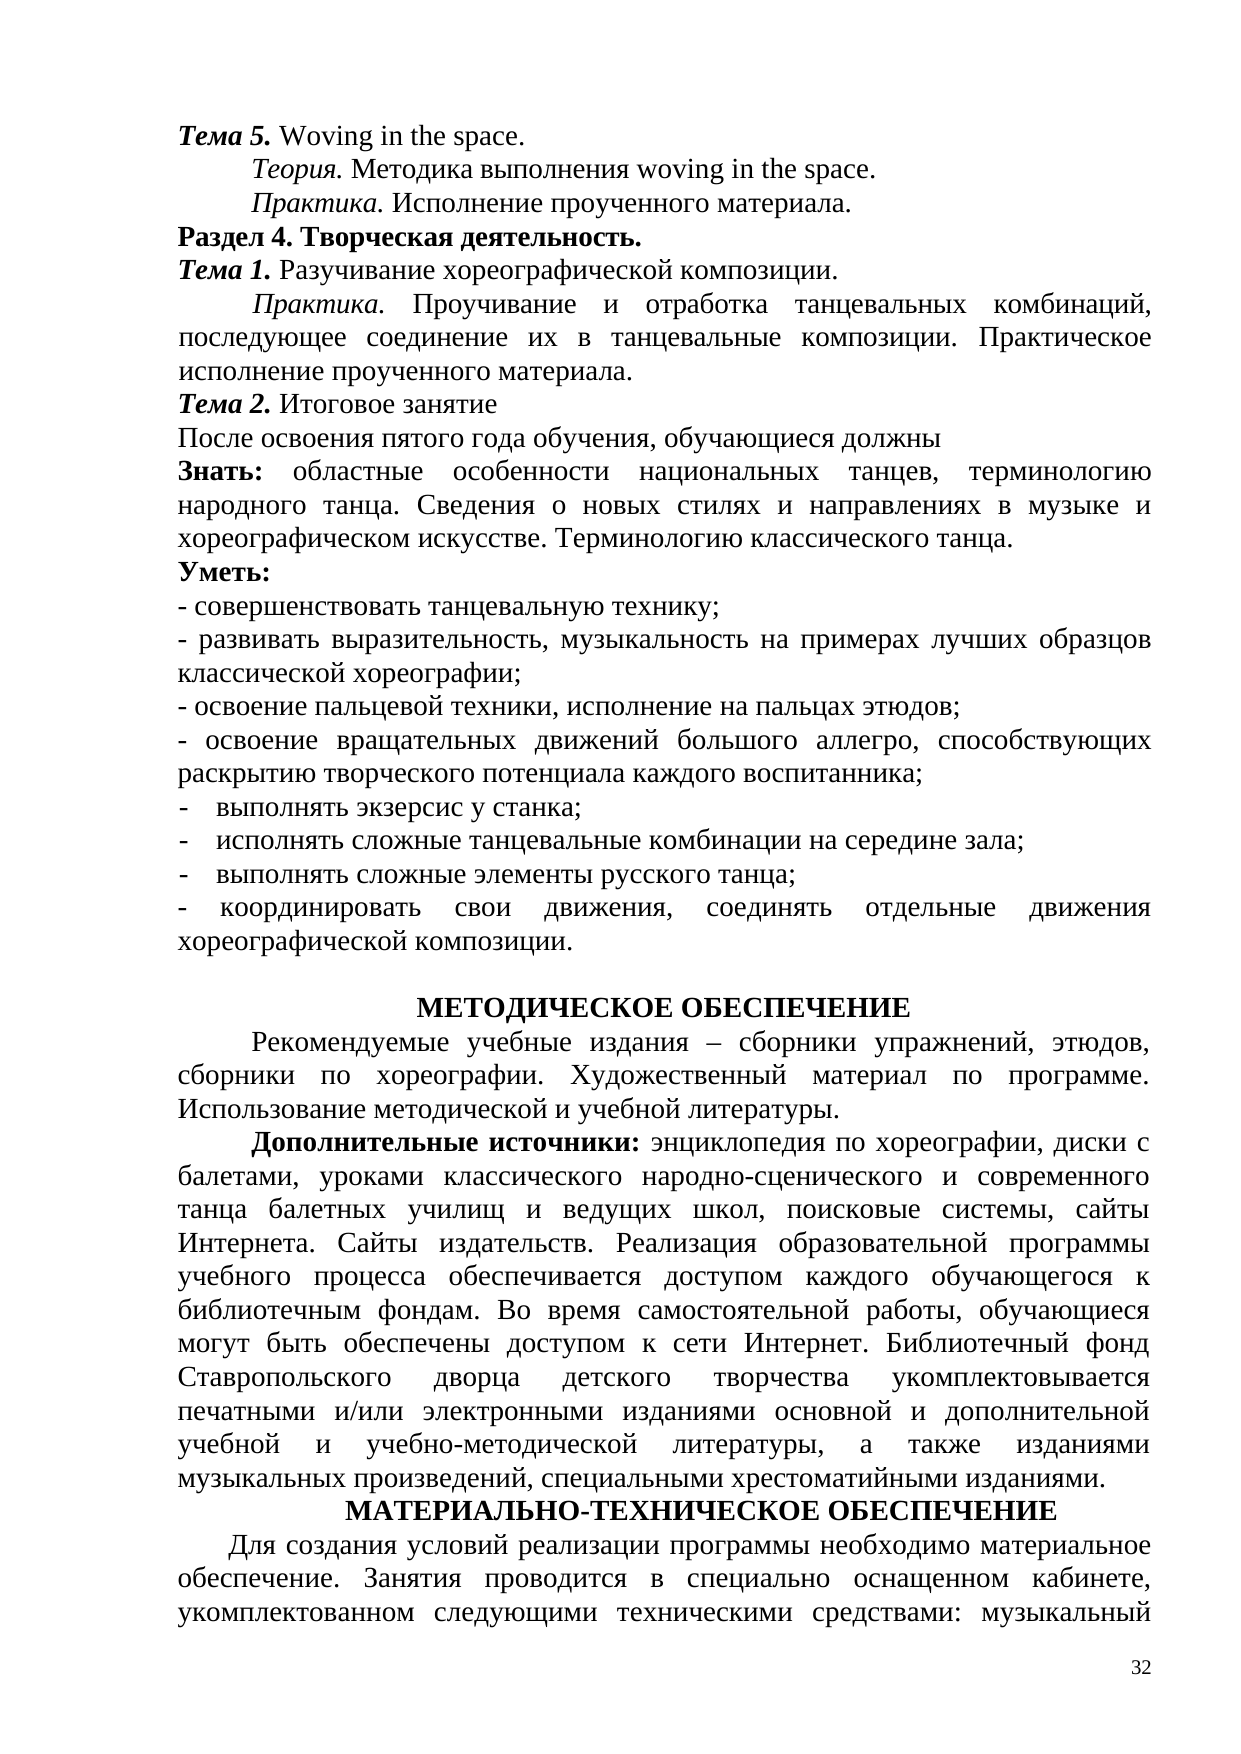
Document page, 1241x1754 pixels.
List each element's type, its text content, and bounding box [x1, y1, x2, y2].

text Рекомендуемые учебные издания – сборники упражнений, этюдов, сборники по хореографии. Художественный материал по программе. Использование методической и учебной литературы. [177, 1024, 1151, 1124]
text Знать: областные особенности национальных танцев, терминологию народного танца. Сведения о новых стилях и направлениях в музыке и хореографическом искусстве. Терминологию классического танца. [177, 453, 1152, 554]
text МЕТОДИЧЕСКОЕ ОБЕСПЕЧЕНИЕ [177, 990, 1151, 1024]
text Дополнительные источники: энциклопедия по хореографии, диски с балетами, уроками классического народно-сценического и современного танца балетных училищ и ведущих школ, поисковые системы, сайты Интернета. Сайты издательств. Реализация образовательной программы учебного процесса обеспечивается доступом каждого обучающегося к библиотечным фондам. Во время самостоятельной работы, обучающиеся могут быть обеспечены доступом к сети Интернет. Библиотечный фонд Ставропольского дворца детского творчества укомплектовывается печатными и/или электронными изданиями основной и дополнительной учебной и учебно-методической литературы, а также изданиями музыкальных произведений, специальными хрестоматийными изданиями. [177, 1124, 1151, 1493]
text - развивать выразительность, музыкальность на примерах лучших образцов классической хореографии; [177, 621, 1152, 688]
text - освоение пальцевой техники, исполнение на пальцах этюдов; [177, 688, 1152, 722]
list выполнять экзерсис у станка; [179, 789, 1152, 822]
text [177, 1527, 1152, 1627]
text - координировать свои движения, соединять отдельные движения хореографической композиции. [177, 889, 1152, 957]
text Уметь: [177, 554, 1152, 588]
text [177, 185, 1152, 219]
text Тема 5. Woving in the space. [177, 118, 1152, 152]
text - освоение вращательных движений большого аллегро, способствующих раскрытию творческого потенциала каждого воспитанника; [177, 722, 1152, 789]
text Теория. Методика выполнения woving in the space. [177, 152, 1152, 185]
text - совершенствовать танцевальную технику; [177, 588, 1152, 621]
list исполнять сложные танцевальные комбинации на середине зала; [179, 822, 1152, 856]
text Раздел 4. Творческая деятельность. [177, 219, 1152, 252]
text МАТЕРИАЛЬНО-ТЕХНИЧЕСКОЕ ОБЕСПЕЧЕНИЕ [177, 1493, 1152, 1527]
text Практика. Проучивание и отработка танцевальных комбинаций, последующее соединение их в танцевальные композиции. Практическое исполнение проученного материала. [178, 286, 1152, 386]
text Тема 1. Разучивание хореографической композиции. [177, 252, 1152, 286]
list выполнять сложные элементы русского танца; [179, 856, 1152, 889]
text Тема 2. Итоговое занятие [177, 386, 1152, 420]
text После освоения пятого года обучения, обучающиеся должны [177, 420, 1152, 453]
